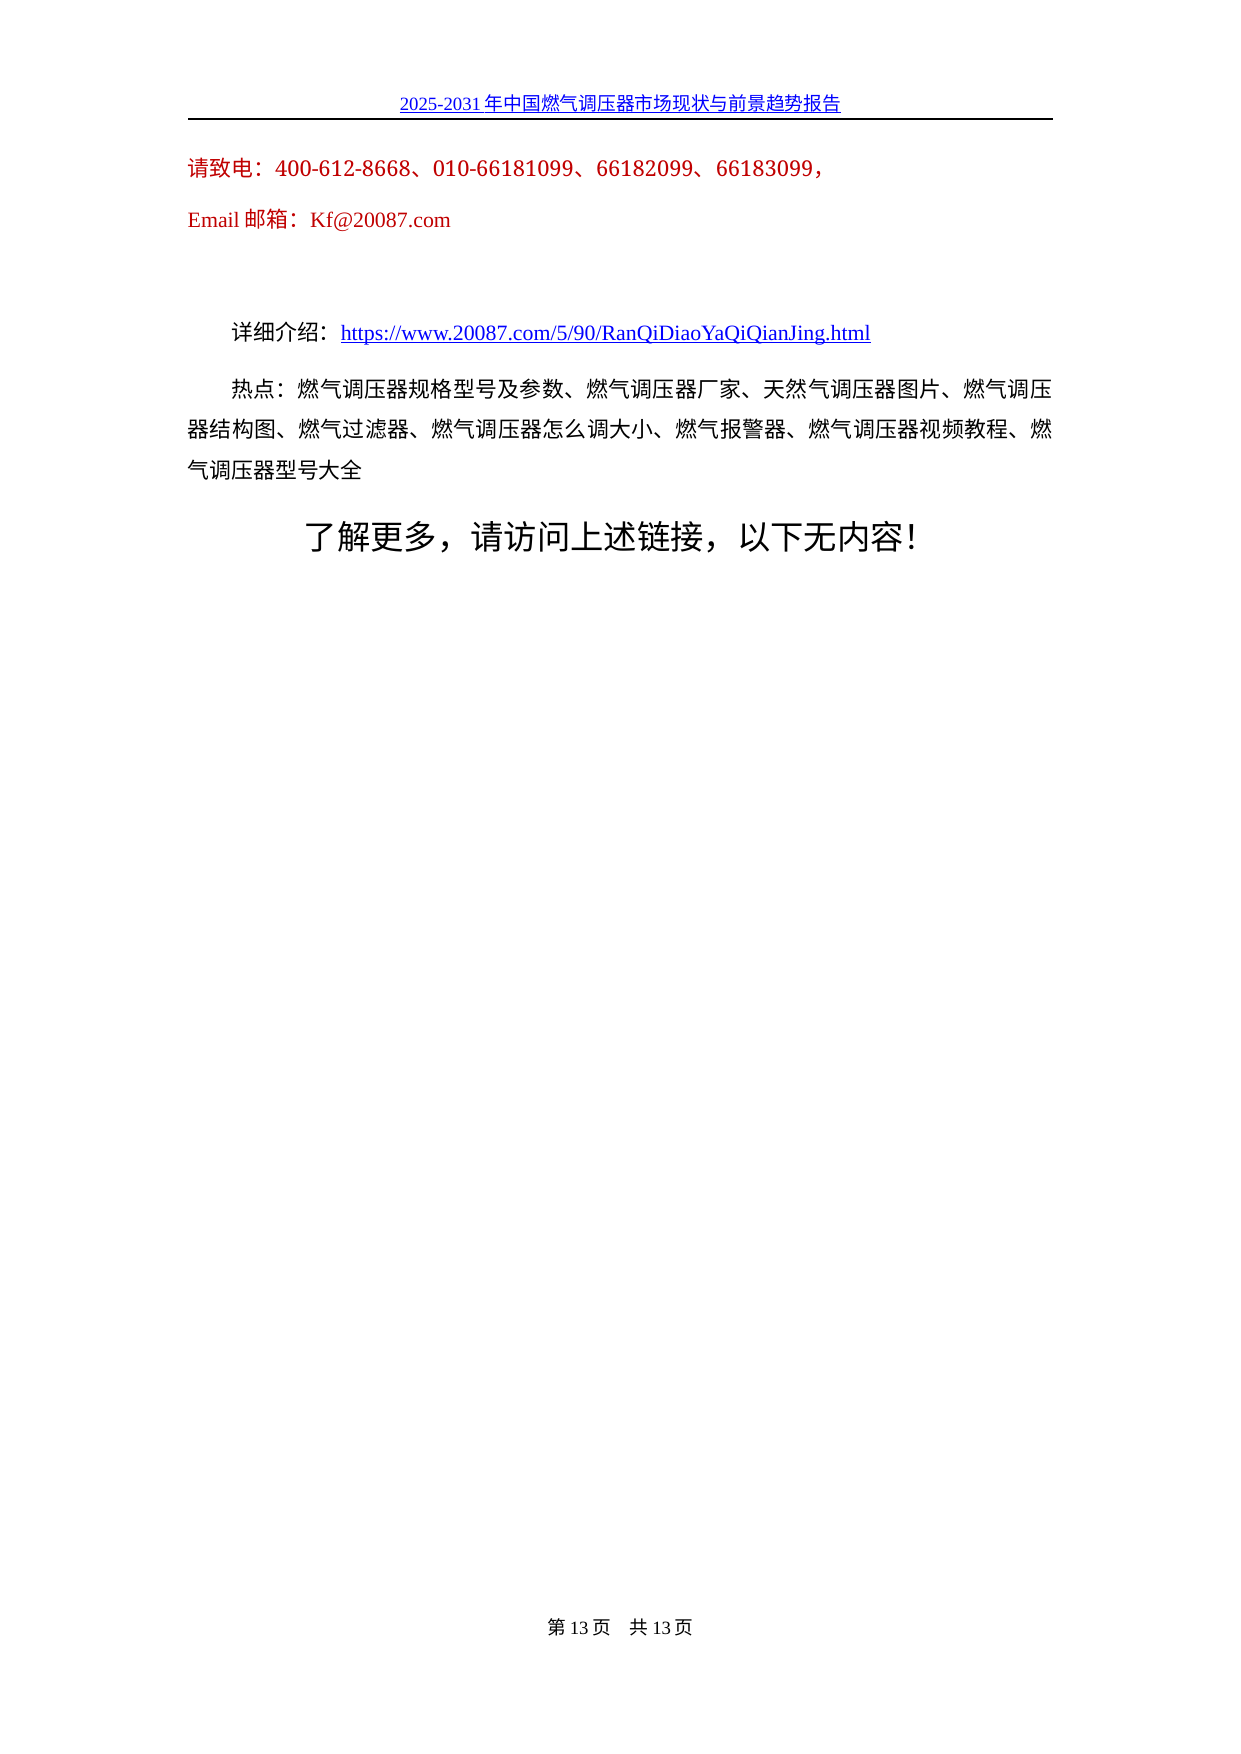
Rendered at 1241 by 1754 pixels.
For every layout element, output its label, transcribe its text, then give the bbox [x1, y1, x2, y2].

title 了解更多，请访问上述链接，以下无内容！ [187, 503, 1053, 568]
text 热点：燃气调压器规格型号及参数、燃气调压器厂家、天然气调压器图片、燃气调压器结构图、燃气过滤器、燃气调压器怎么调大小、燃气报警器、燃气调压器视频教程、燃气调压器型号大全 [187, 371, 1053, 485]
text 请致电：400-612-8668、010-66181099、66182099、66183099， [187, 150, 1053, 183]
text 详细介绍：https://www.20087.com/5/90/RanQiDiaoYaQiQianJing.html [187, 315, 1053, 347]
text Email邮箱：Kf@20087.com [187, 202, 1053, 234]
